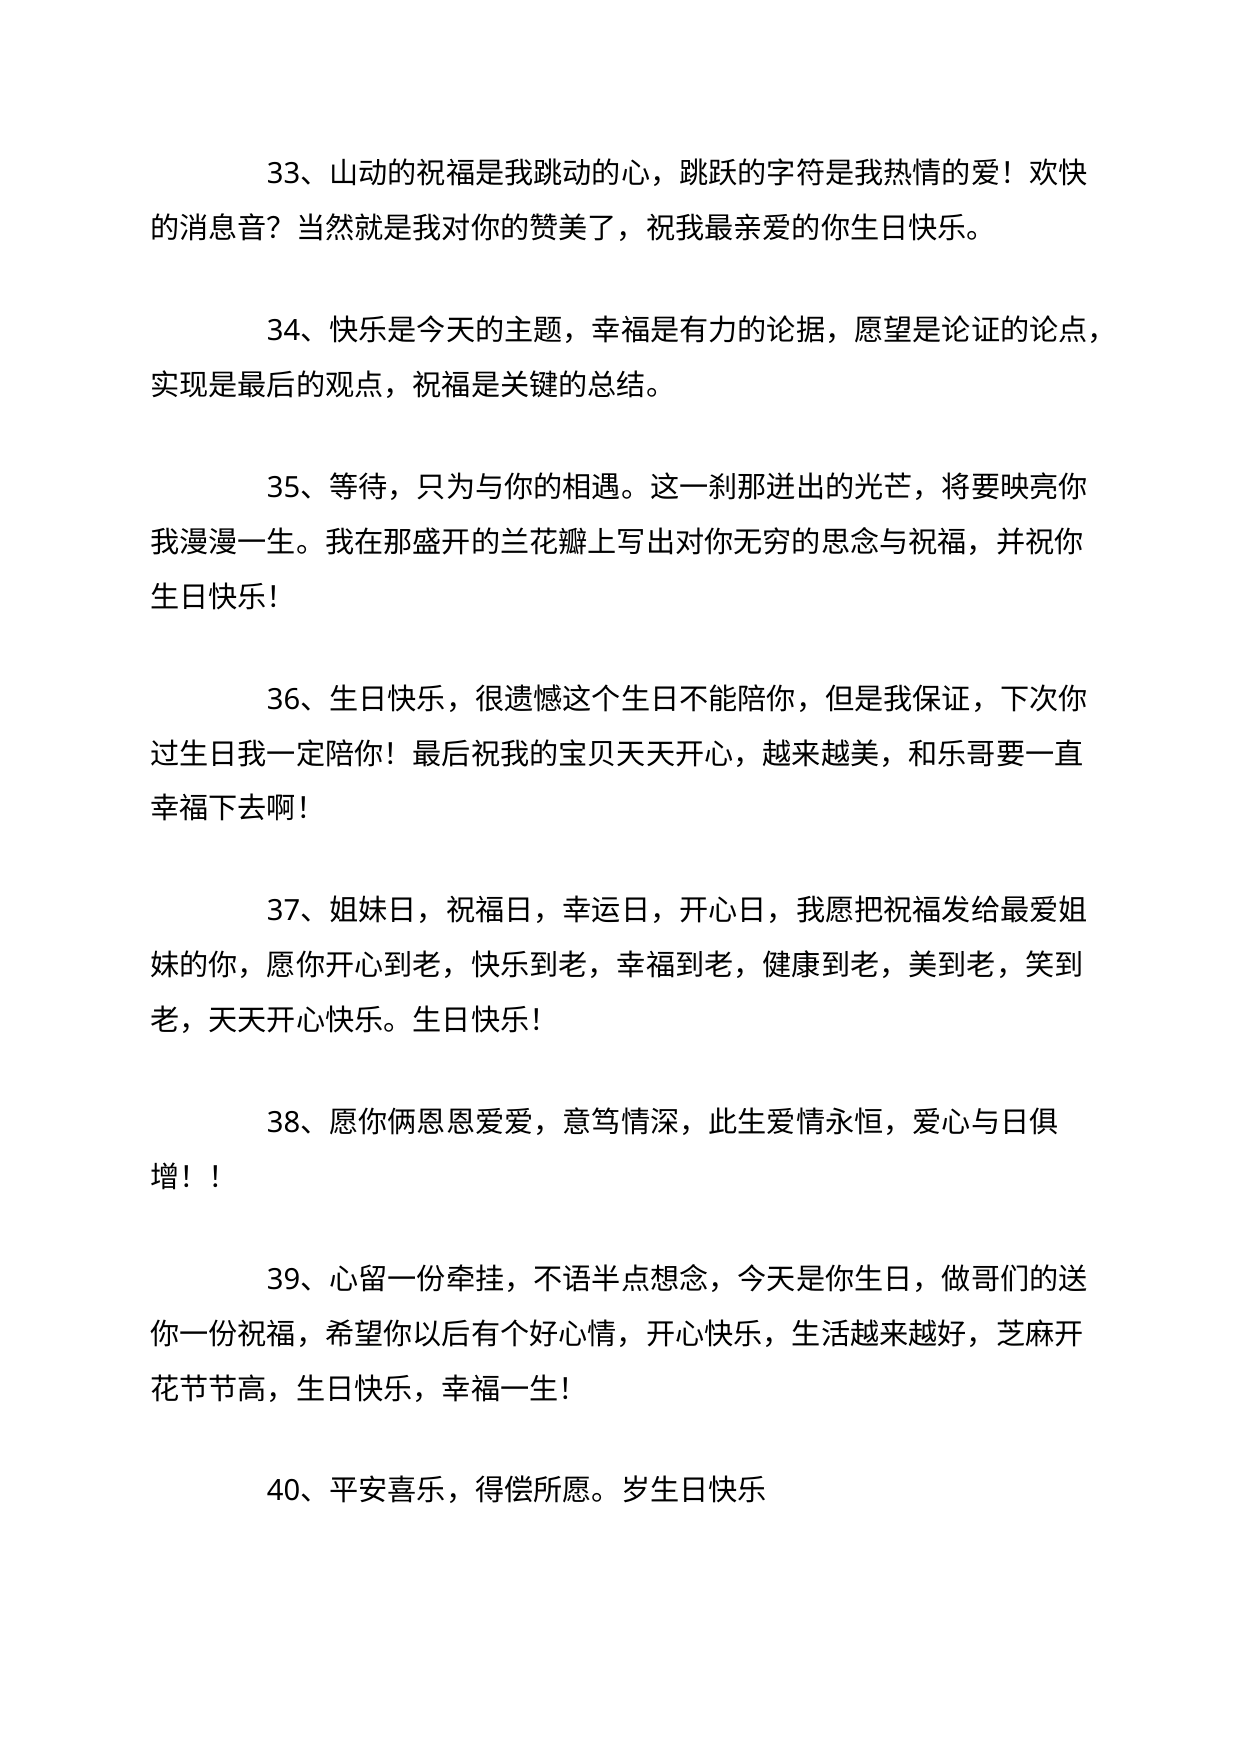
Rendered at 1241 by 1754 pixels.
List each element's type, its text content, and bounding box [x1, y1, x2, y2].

text 36、生日快乐，很遗憾这个生日不能陪你，但是我保证，下次你过生日我一定陪你！最后祝我的宝贝天天开心，越来越美，和乐哥要一直幸福下去啊！ [150, 675, 1090, 827]
text 40、平安喜乐，得偿所愿。岁生日快乐 [150, 1467, 1090, 1509]
text 38、愿你俩恩恩爱爱，意笃情深，此生爱情永恒，爱心与日俱增！！ [150, 1098, 1090, 1196]
text 34、快乐是今天的主题，幸福是有力的论据，愿望是论证的论点，实现是最后的观点，祝福是关键的总结。 [150, 307, 1090, 404]
text 39、心留一份牵挂，不语半点想念，今天是你生日，做哥们的送你一份祝福，希望你以后有个好心情，开心快乐，生活越来越好，芝麻开花节节高，生日快乐，幸福一生！ [150, 1255, 1090, 1407]
text 33、山动的祝福是我跳动的心，跳跃的字符是我热情的爱！欢快的消息音？当然就是我对你的赞美了，祝我最亲爱的你生日快乐。 [150, 150, 1090, 247]
text 35、等待，只为与你的相遇。这一刹那迸出的光芒，将要映亮你我漫漫一生。我在那盛开的兰花瓣上写出对你无穷的思念与祝福，并祝你生日快乐！ [150, 463, 1090, 616]
text 37、姐妹日，祝福日，幸运日，开心日，我愿把祝福发给最爱姐妹的你，愿你开心到老，快乐到老，幸福到老，健康到老，美到老，笑到老，天天开心快乐。生日快乐！ [150, 887, 1090, 1039]
